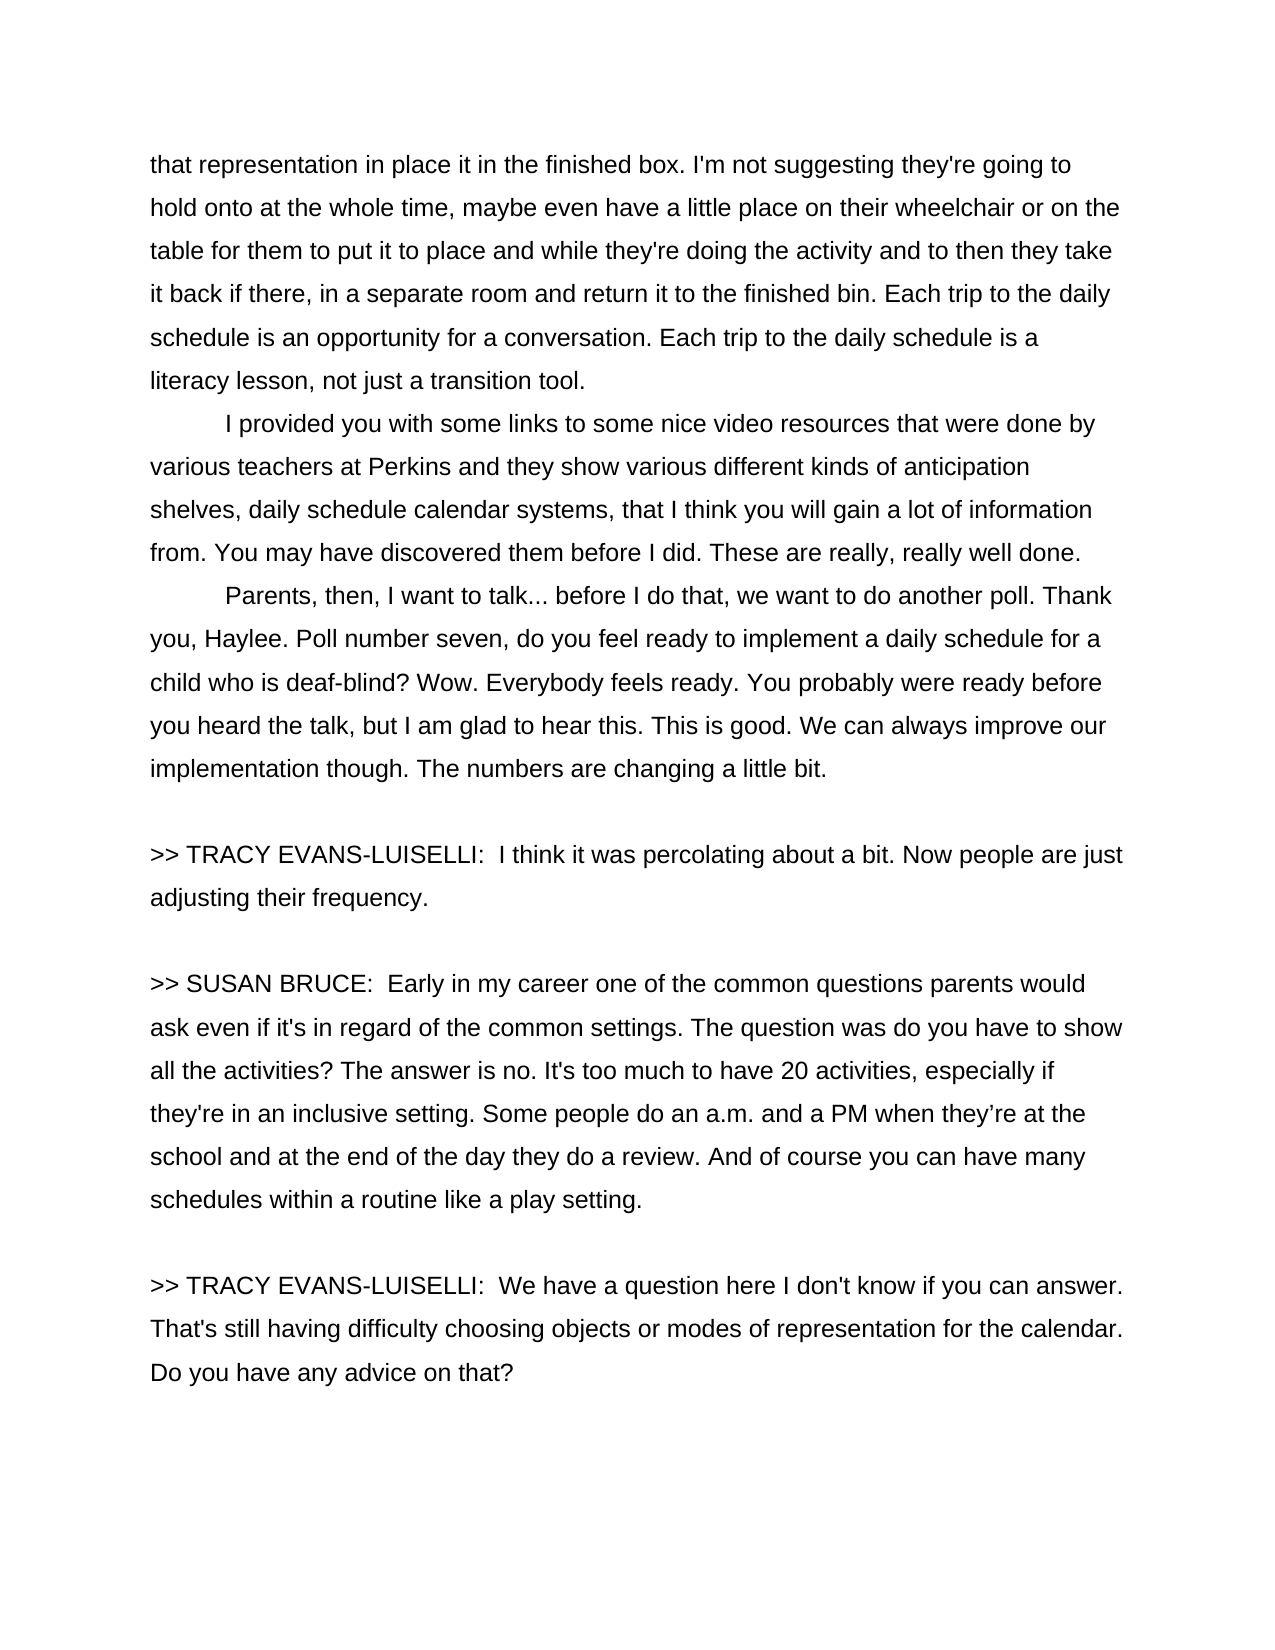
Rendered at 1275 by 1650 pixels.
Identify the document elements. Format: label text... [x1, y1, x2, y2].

text >> TRACY EVANS-LUISELLI: I think it was percolating about a bit. Now people are just adjusting their frequency. [150, 840, 1125, 912]
text I provided you with some links to some nice video resources that were done by various teachers at Perkins and they show various different kinds of anticipation shelves, daily schedule calendar systems, that I think you will gain a lot of information from. You may have discovered them before I did. These are really, really well done. [150, 409, 1125, 567]
text >> TRACY EVANS-LUISELLI: We have a question here I don't know if you can answer. That's still having difficulty choosing objects or modes of representation for the calendar. Do you have any advice on that? [150, 1271, 1125, 1386]
text Parents, then, I want to talk... before I do that, we want to do another poll. Thank you, Haylee. Poll number seven, do you feel ready to implement a daily schedule for a child who is deaf-blind? Wow. Everybody feels ready. You probably were ready before you heard the talk, but I am glad to hear this. This is good. We can always improve our implementation though. The numbers are changing a little bit. [150, 581, 1125, 782]
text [150, 150, 1125, 394]
text >> SUSAN BRUCE: Early in my career one of the common questions parents would ask even if it's in regard of the common settings. The question was do you have to show all the activities? The answer is no. It's too much to have 20 activities, especially if they're in an inclusive setting. Some people do an a.m. and a PM when they’re at the school and at the end of the day they do a review. And of course you can have many schedules within a routine like a play setting. [150, 969, 1125, 1214]
